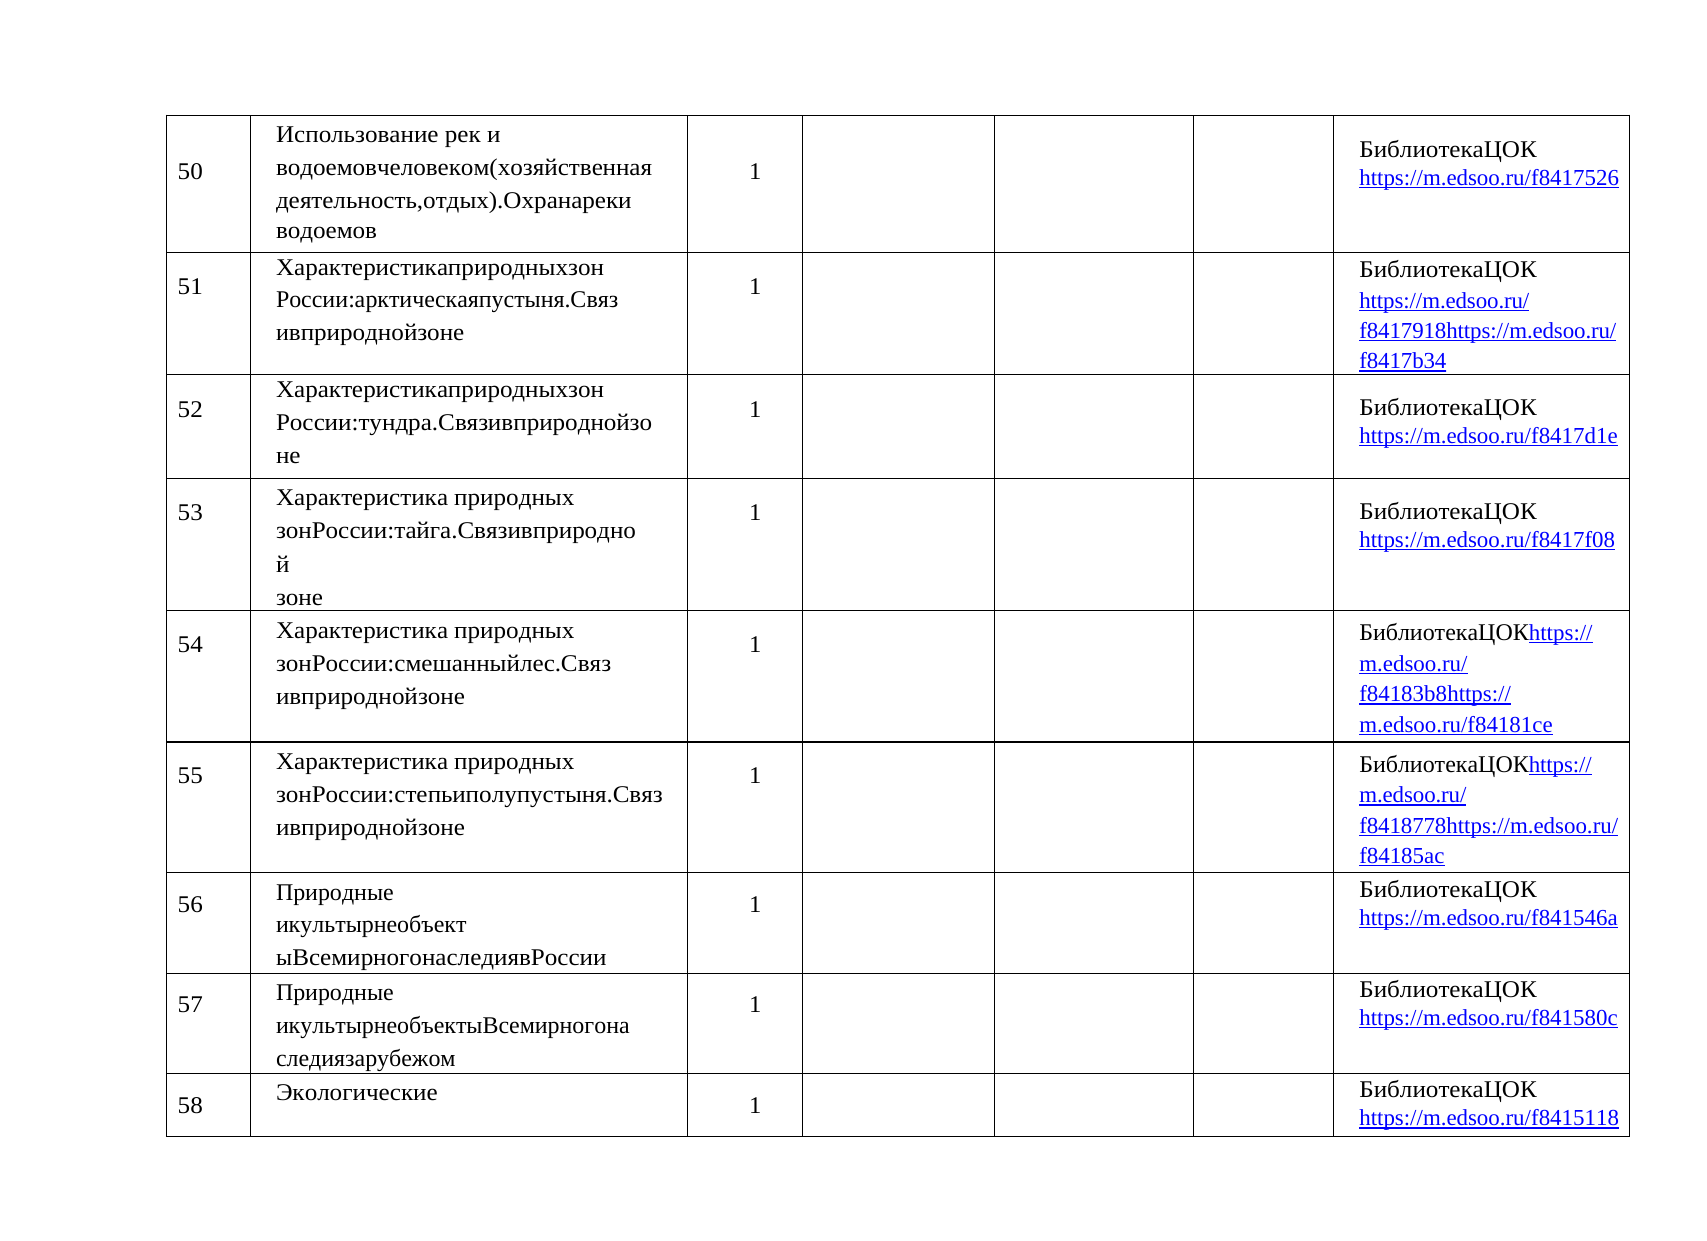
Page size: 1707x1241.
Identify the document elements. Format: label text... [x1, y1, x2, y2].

table_cell БиблиотекаЦОК https://m.edsoo.ru/f8417918https://m.edsoo.ru/f8417b34 [1334, 253, 1629, 374]
table_cell [1194, 611, 1333, 741]
table_cell БиблиотекаЦОКhttps://m.edsoo.ru/f84183b8https://m.edsoo.ru/f84181ce [1334, 611, 1629, 741]
table_cell [995, 1074, 1193, 1136]
table_cell 54 [167, 611, 250, 741]
table_cell [803, 873, 994, 972]
table_cell 57 [167, 974, 250, 1073]
table_cell Характеристикаприродныхзон России:тундра.Связивприроднойзоне [251, 375, 687, 478]
table_cell [995, 116, 1193, 252]
table_cell [803, 375, 994, 478]
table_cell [251, 1074, 687, 1136]
table_cell [1194, 253, 1333, 374]
table_cell Природные икультырнеобъектыВсемирногонаследиязарубежом [251, 974, 687, 1073]
table_cell 1 [688, 974, 802, 1073]
table_cell [1194, 1074, 1333, 1136]
table_cell 55 [167, 743, 250, 872]
table_cell [803, 743, 994, 872]
table_cell 1 [688, 873, 802, 972]
table_cell Характеристика природных зонРоссии:смешанныйлес.Связивприроднойзоне [251, 611, 687, 741]
table_cell [995, 375, 1193, 478]
table_cell Природные икультырнеобъектыВсемирногонаследиявРоссии [251, 873, 687, 972]
table_cell 52 [167, 375, 250, 478]
table_cell [803, 116, 994, 252]
table_cell БиблиотекаЦОК https://m.edsoo.ru/f8417f08 [1334, 479, 1629, 610]
table_cell БиблиотекаЦОК https://m.edsoo.ru/f8417526 [1334, 116, 1629, 252]
table_cell Использование рек и водоемовчеловеком(хозяйственнаядеятельность,отдых).Охранареки водоемов [251, 116, 687, 252]
table_cell [1194, 479, 1333, 610]
table_cell 56 [167, 873, 250, 972]
table_cell 1 [688, 253, 802, 374]
table_cell БиблиотекаЦОК https://m.edsoo.ru/f841546a [1334, 873, 1629, 972]
table_cell 51 [167, 253, 250, 374]
table_cell БиблиотекаЦОК https://m.edsoo.ru/f8417d1e [1334, 375, 1629, 478]
table_cell 1 [688, 743, 802, 872]
table_cell [995, 479, 1193, 610]
table_cell [803, 479, 994, 610]
table_cell БиблиотекаЦОК https://m.edsoo.ru/f841580c [1334, 974, 1629, 1073]
table_cell [1194, 116, 1333, 252]
table_cell 58 [167, 1074, 250, 1136]
table_cell [995, 974, 1193, 1073]
table_cell [995, 611, 1193, 741]
table_cell [1194, 743, 1333, 872]
table_cell 1 [688, 479, 802, 610]
table_cell БиблиотекаЦОКhttps://m.edsoo.ru/f8418778https://m.edsoo.ru/f84185ac [1334, 743, 1629, 872]
table_cell 1 [688, 116, 802, 252]
table_cell [995, 743, 1193, 872]
table_cell [803, 1074, 994, 1136]
table_cell [1194, 375, 1333, 478]
table_cell 1 [688, 1074, 802, 1136]
table_cell Характеристика природных зонРоссии:тайга.Связивприродной зоне [251, 479, 687, 610]
table_cell Характеристика природных зонРоссии:степьиполупустыня.Связивприроднойзоне [251, 743, 687, 872]
table_cell Характеристикаприродныхзон России:арктическаяпустыня.Связивприроднойзоне [251, 253, 687, 374]
table_cell 50 [167, 116, 250, 252]
table_cell 53 [167, 479, 250, 610]
table_cell [995, 253, 1193, 374]
table_cell [803, 974, 994, 1073]
table_cell 1 [688, 375, 802, 478]
table_cell [803, 253, 994, 374]
table_cell [803, 611, 994, 741]
table_cell [995, 873, 1193, 972]
table_cell [1194, 974, 1333, 1073]
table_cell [1334, 1074, 1629, 1136]
table_cell [1194, 873, 1333, 972]
table_cell 1 [688, 611, 802, 741]
